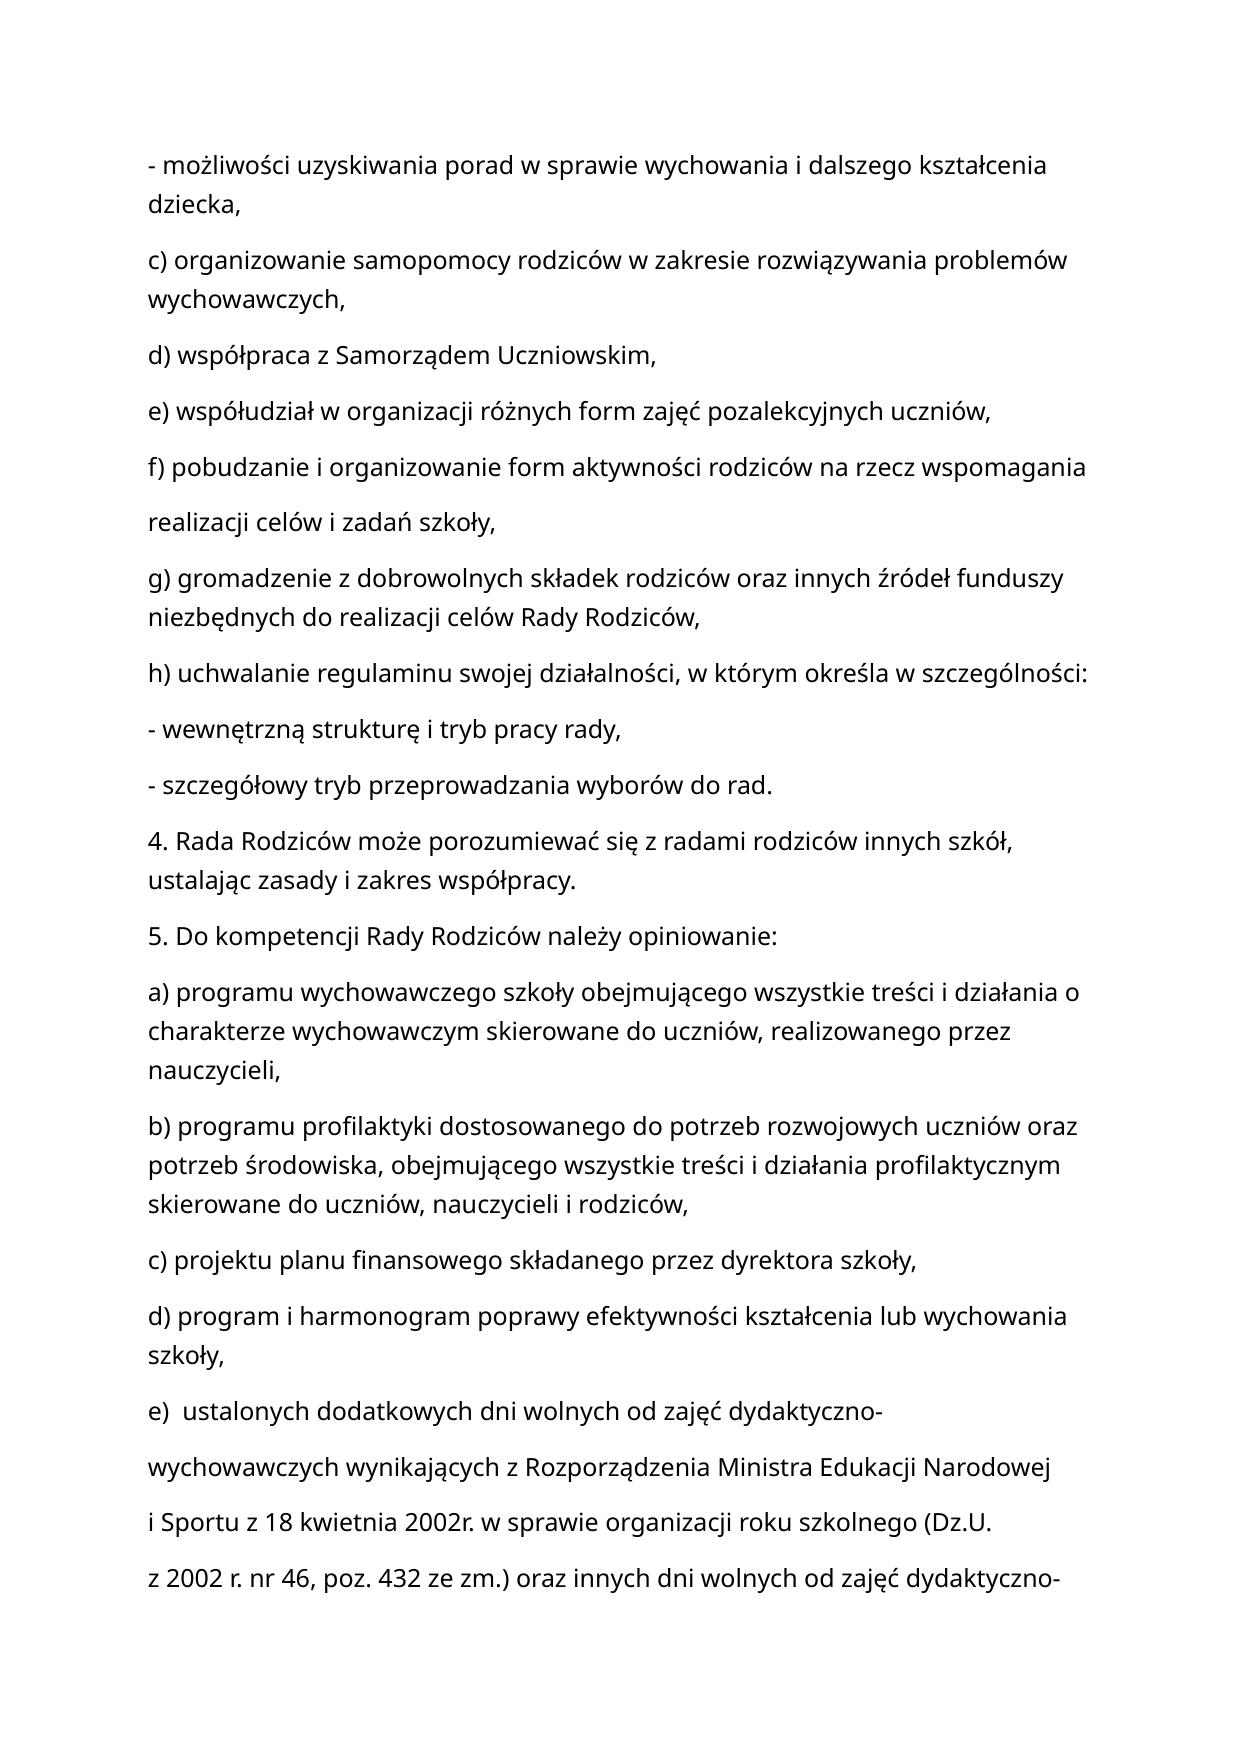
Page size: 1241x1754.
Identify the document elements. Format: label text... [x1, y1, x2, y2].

text e) współudział w organizacji różnych form zajęć pozalekcyjnych uczniów, [148, 393, 1093, 427]
text d) współpraca z Samorządem Uczniowskim, [148, 338, 1093, 372]
text f) pobudzanie i organizowanie form aktywności rodziców na rzecz wspomagania [148, 449, 1093, 483]
text - szczegółowy tryb przeprowadzania wyborów do rad. [148, 768, 1093, 802]
text d) program i harmonogram poprawy efektywności kształcenia lub wychowania szkoły, [148, 1298, 1093, 1372]
text i Sportu z 18 kwietnia 2002r. w sprawie organizacji roku szkolnego (Dz.U. [148, 1505, 1093, 1539]
text a) programu wychowawczego szkoły obejmującego wszystkie treści i działania o charakterze wychowawczym skierowane do uczniów, realizowanego przez nauczycieli, [148, 974, 1093, 1087]
text z 2002 r. nr 46, poz. 432 ze zm.) oraz innych dni wolnych od zajęć dydaktyczno- [148, 1561, 1093, 1595]
text g) gromadzenie z dobrowolnych składek rodziców oraz innych źródeł funduszy niezbędnych do realizacji celów Rady Rodziców, [148, 561, 1093, 634]
text - możliwości uzyskiwania porad w sprawie wychowania i dalszego kształcenia dziecka, [148, 148, 1093, 221]
text h) uchwalanie regulaminu swojej działalności, w którym określa w szczególności: [148, 656, 1093, 690]
text realizacji celów i zadań szkoły, [148, 505, 1093, 539]
text b) programu profilaktyki dostosowanego do potrzeb rozwojowych uczniów oraz potrzeb środowiska, obejmującego wszystkie treści i działania profilaktycznym skierowane do uczniów, nauczycieli i rodziców, [148, 1108, 1093, 1221]
text - wewnętrzną strukturę i tryb pracy rady, [148, 712, 1093, 746]
text 4. Rada Rodziców może porozumiewać się z radami rodziców innych szkół, ustalając zasady i zakres współpracy. [148, 823, 1093, 897]
text e) ustalonych dodatkowych dni wolnych od zajęć dydaktyczno- [148, 1393, 1093, 1427]
text 5. Do kompetencji Rady Rodziców należy opiniowanie: [148, 918, 1093, 952]
text c) organizowanie samopomocy rodziców w zakresie rozwiązywania problemów wychowawczych, [148, 243, 1093, 316]
text wychowawczych wynikających z Rozporządzenia Ministra Edukacji Narodowej [148, 1449, 1093, 1483]
text c) projektu planu finansowego składanego przez dyrektora szkoły, [148, 1243, 1093, 1277]
